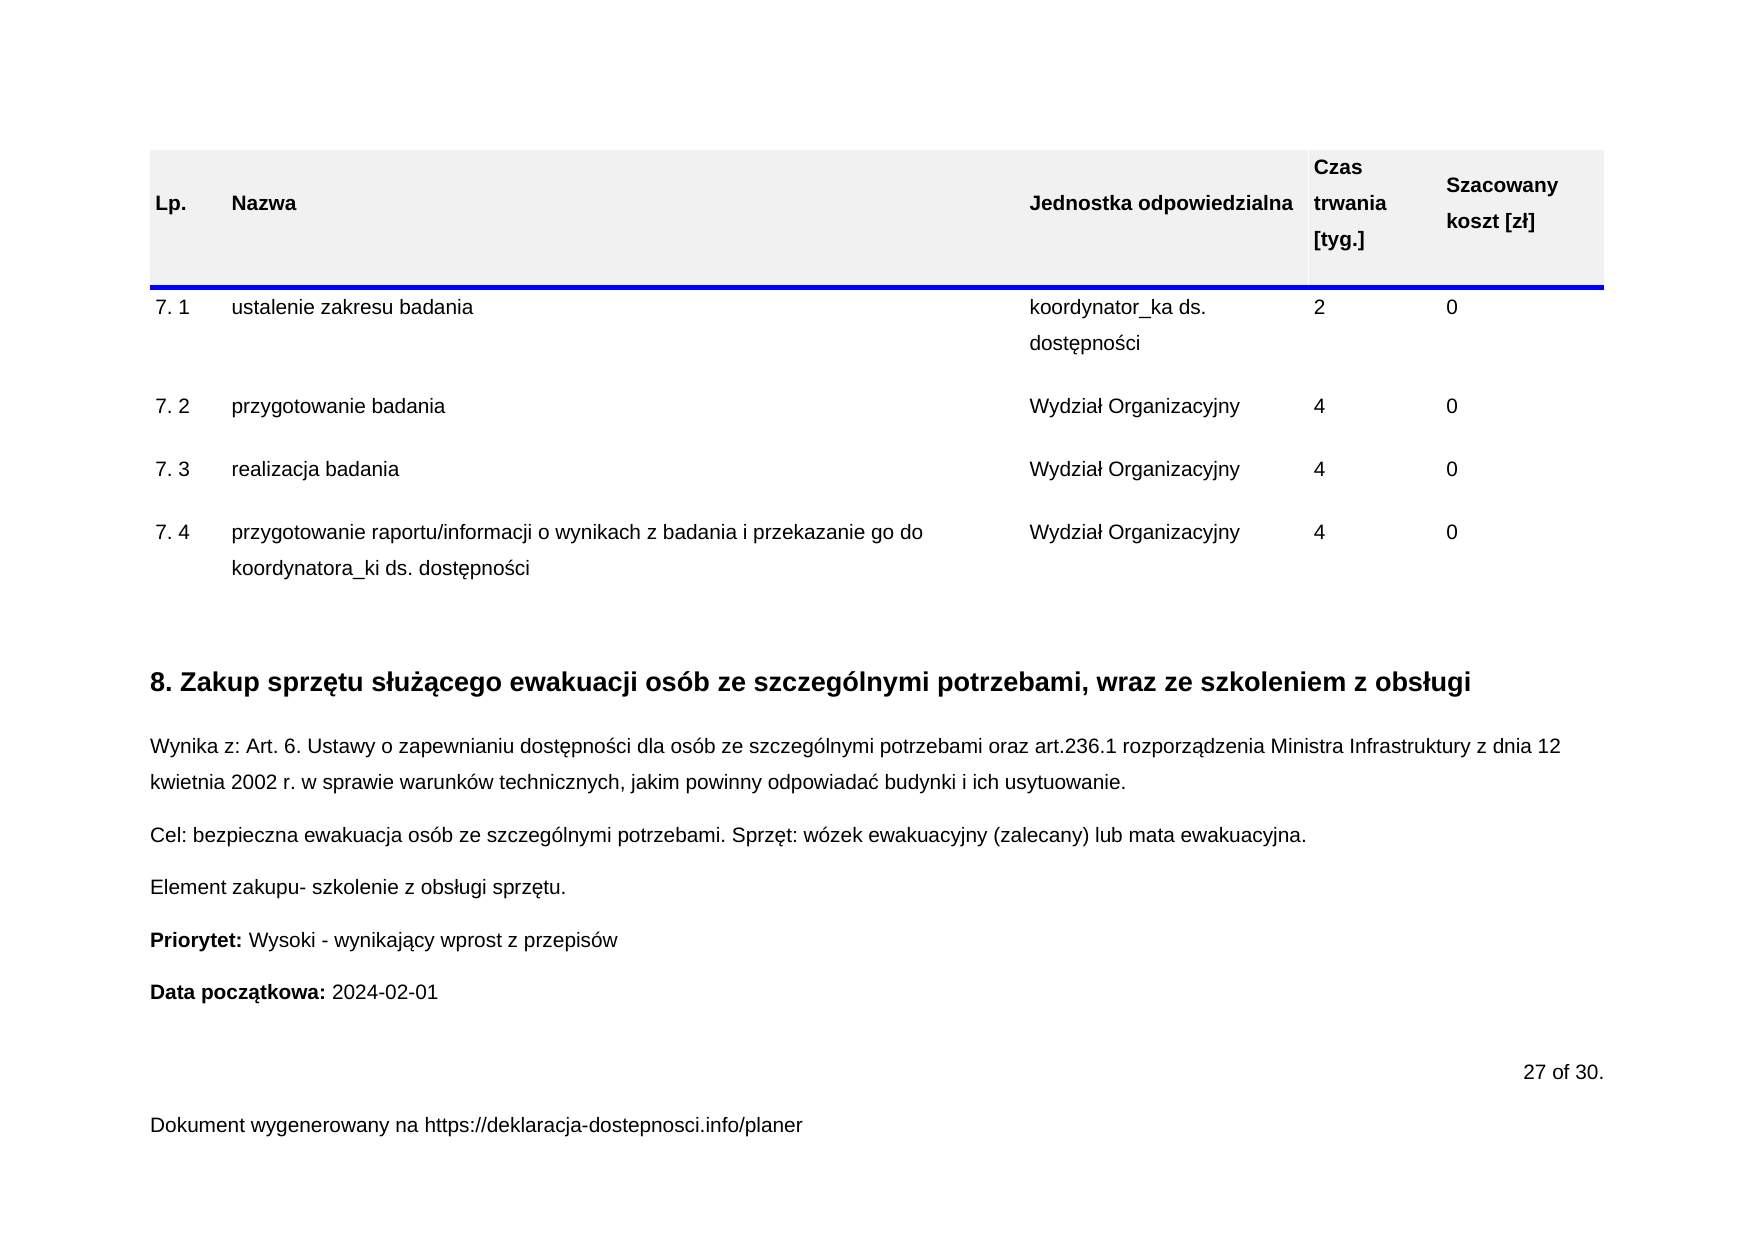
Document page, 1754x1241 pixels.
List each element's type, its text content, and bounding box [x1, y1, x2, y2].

table_cell przygotowanie badania [226, 389, 1024, 452]
table_header Czas trwania [tyg.] [1309, 150, 1441, 285]
text Priorytet: Wysoki - wynikający wprost z przepisów [150, 928, 1604, 952]
table_cell ustalenie zakresu badania [226, 290, 1024, 388]
table_cell przygotowanie raportu/informacji o wynikach z badania i przekazanie go do koordynatora_ki ds. dostępności [226, 515, 1024, 613]
table_cell Wydział Organizacyjny [1024, 452, 1308, 514]
table_cell Wydział Organizacyjny [1024, 389, 1308, 452]
table_cell realizacja badania [226, 452, 1024, 514]
table_cell 7. 4 [150, 515, 226, 613]
table_cell 0 [1441, 290, 1604, 388]
table_cell 7. 3 [150, 452, 226, 514]
table_cell 2 [1309, 290, 1441, 388]
text Cel: bezpieczna ewakuacja osób ze szczególnymi potrzebami. Sprzęt: wózek ewakuacyjny (zalecany) lub mata ewakuacyjna. [150, 822, 1604, 846]
table_cell 4 [1309, 452, 1441, 514]
table_cell koordynator_ka ds. dostępności [1024, 290, 1308, 388]
text Element zakupu- szkolenie z obsługi sprzętu. [150, 875, 1604, 899]
table_header Szacowany koszt [zł] [1441, 150, 1604, 285]
subtitle 8. Zakup sprzętu służącego ewakuacji osób ze szczególnymi potrzebami, wraz ze szkoleniem z obsługi [150, 666, 1604, 697]
table_cell 7. 2 [150, 389, 226, 452]
table_header Jednostka odpowiedzialna [1024, 150, 1308, 285]
table_cell Wydział Organizacyjny [1024, 515, 1308, 613]
table_cell 4 [1309, 515, 1441, 613]
table_header Lp. [150, 150, 226, 285]
table_cell 4 [1309, 389, 1441, 452]
text Wynika z: Art. 6. Ustawy o zapewnianiu dostępności dla osób ze szczególnymi potrzebami oraz art.236.1 rozporządzenia Ministra Infrastruktury z dnia 12 kwietnia 2002 r. w sprawie warunków technicznych, jakim powinny odpowiadać budynki i ich usytuowanie. [150, 734, 1604, 794]
table_cell 0 [1441, 452, 1604, 514]
text Data początkowa: 2024-02-01 [150, 980, 1604, 1004]
table_cell 7. 1 [150, 290, 226, 388]
table_cell 0 [1441, 515, 1604, 613]
table_header Nazwa [226, 150, 1024, 285]
table_cell 0 [1441, 389, 1604, 452]
